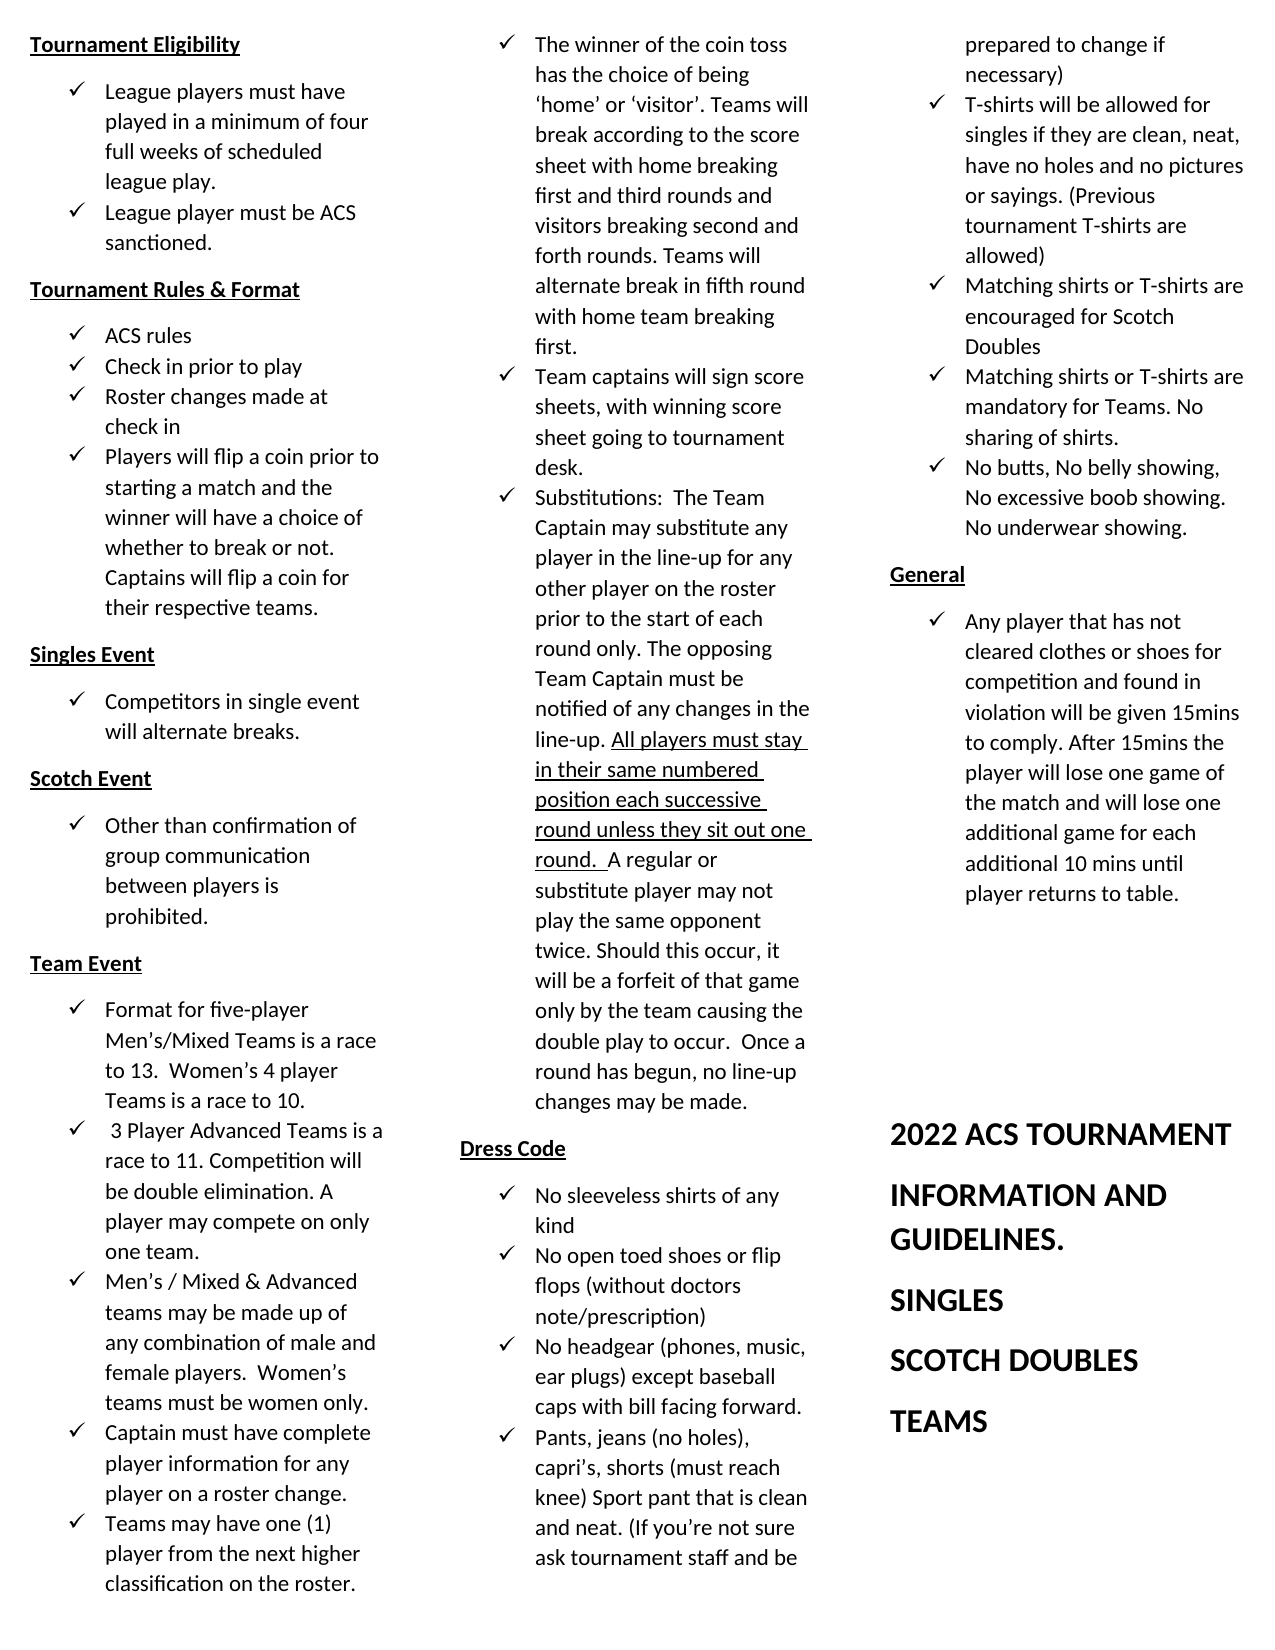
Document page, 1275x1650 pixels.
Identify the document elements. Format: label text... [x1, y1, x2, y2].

list T-shirts will be allowed for singles if they are clean, neat, have no holes and no pictures or sayings. (Previous tournament T-shirts are allowed) [927, 90, 1245, 269]
list Format for five-player Men’s/Mixed Teams is a race to 13. Women’s 4 player Teams is a race to 10. [67, 996, 385, 1114]
text SINGLES [890, 1278, 1245, 1319]
text Scotch Event [30, 764, 385, 792]
text Tournament Eligibility [30, 30, 385, 58]
list Men’s / Mixed & Advanced teams may be made up of any combination of male and female players. Women’s teams must be women only. [67, 1267, 385, 1416]
text Team Event [30, 949, 385, 977]
text INFORMATION AND GUIDELINES. [890, 1174, 1245, 1259]
text TEAMS [890, 1400, 1245, 1441]
text SCOTCH DOUBLES [890, 1339, 1245, 1380]
list No underwear showing. [965, 513, 1245, 541]
text Tournament Rules & Format [30, 275, 385, 303]
list Pants, jeans (no holes), capri’s, shorts (must reach knee) Sport pant that is clean and neat. (If you’re not sure ask tournament staff and be prepared to change if necessary) [497, 1423, 815, 1572]
list Matching shirts or T-shirts are mandatory for Teams. No sharing of shirts. [927, 362, 1245, 451]
text General [890, 560, 1245, 588]
list The winner of the coin toss has the choice of being ‘home’ or ‘visitor’. Teams will break according to the score sheet with home breaking first and third rounds and visitors breaking second and forth rounds. Teams will alternate break in fifth round with home team breaking first. [497, 30, 815, 360]
list Any player that has not cleared clothes or shoes for competition and found in violation will be given 15mins to comply. After 15mins the player will lose one game of the match and will lose one additional game for each additional 10 mins until player returns to table. [927, 607, 1245, 907]
list No butts, No belly showing, No excessive boob showing. [927, 453, 1245, 511]
list Matching shirts or T-shirts are encouraged for Scotch Doubles [927, 272, 1245, 360]
text Singles Event [30, 640, 385, 668]
text Dress Code [460, 1134, 815, 1162]
list Check in prior to play [67, 352, 385, 380]
list Other than confirmation of group communication between players is prohibited. [67, 811, 385, 930]
list No headgear (phones, music, ear plugs) except baseball caps with bill facing forward. [497, 1332, 815, 1421]
list Roster changes made at check in [67, 382, 385, 440]
list Captain must have complete player information for any player on a roster change. [67, 1418, 385, 1507]
list No open toed shoes or flip flops (without doctors note/prescription) [497, 1241, 815, 1330]
list Substitutions: The Team Captain may substitute any player in the line-up for any other player on the roster prior to the start of each round only. The opposing Team Captain must be notified of any changes in the line-up. All players must stay in their same numbered position each successive round unless they sit out one round. A regular or substitute player may not play the same opponent twice. Should this occur, it will be a forfeit of that game only by the team causing the double play to occur. Once a round has begun, no line-up changes may be made. [497, 483, 815, 1115]
list Competitors in single event will alternate breaks. [67, 687, 385, 746]
list 3 Player Advanced Teams is a race to 11. Competition will be double elimination. A player may compete on only one team. [67, 1116, 385, 1265]
list Pants, jeans (no holes), capri’s, shorts (must reach knee) Sport pant that is clean and neat. (If you’re not sure ask tournament staff and be prepared to change if necessary) [927, 30, 1245, 88]
list League player must be ACS sanctioned. [67, 198, 385, 256]
list Players will flip a coin prior to starting a match and the winner will have a choice of whether to break or not. Captains will flip a coin for their respective teams. [67, 442, 385, 622]
list League players must have played in a minimum of four full weeks of scheduled league play. [67, 77, 385, 196]
list No sleeveless shirts of any kind [497, 1181, 815, 1239]
text 2022 ACS TOURNAMENT [890, 1113, 1245, 1154]
list Teams may have one (1) player from the next higher classification on the roster. [67, 1509, 385, 1598]
list Team captains will sign score sheets, with winning score sheet going to tournament desk. [497, 362, 815, 481]
list ACS rules [67, 322, 385, 350]
